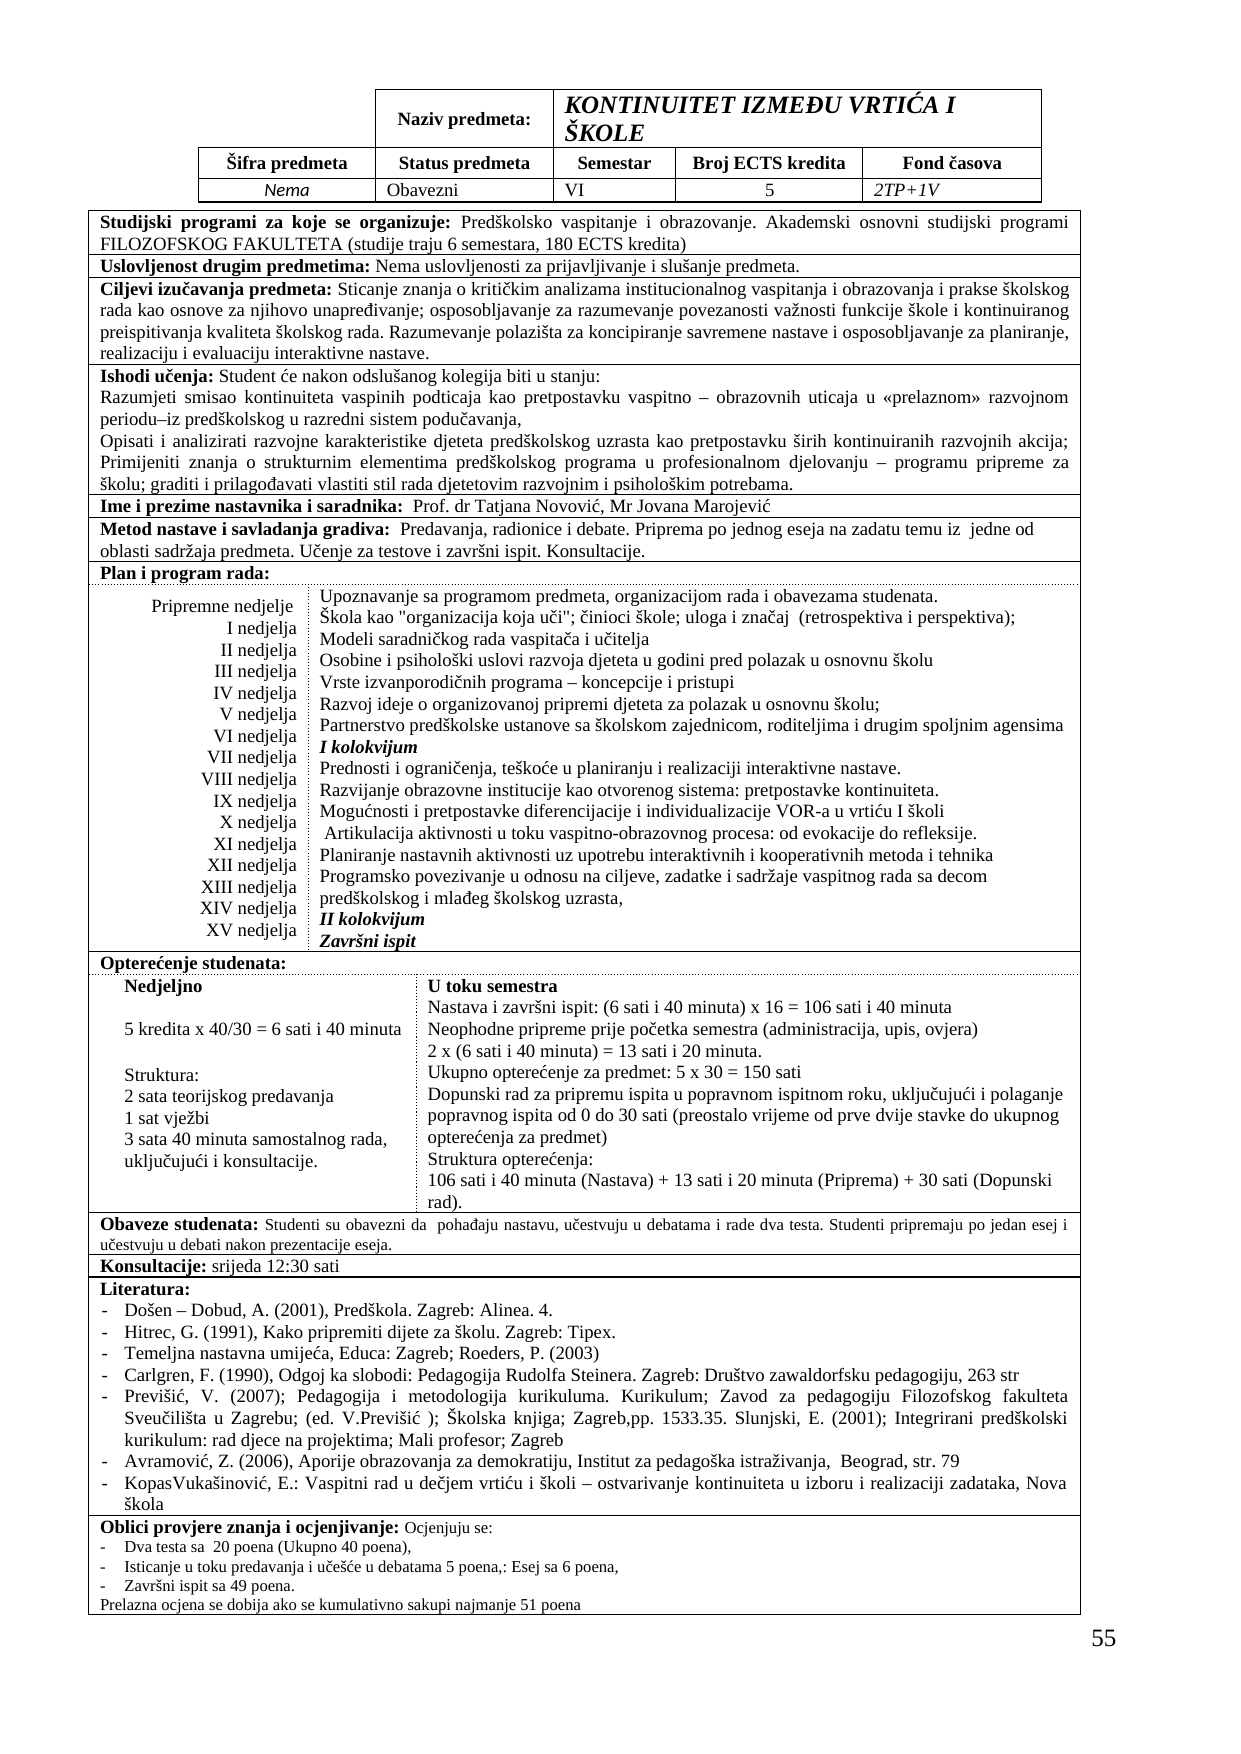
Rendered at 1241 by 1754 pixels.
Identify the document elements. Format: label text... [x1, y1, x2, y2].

table_cell Metod nastave i savladanja gradiva: Predavanja, radionice i debate. Priprema po jednog eseja na zadatu temu iz jedne od oblasti sadržaja predmeta. Učenje za testove i završni ispit. Konsultacije. [89, 518, 1080, 561]
table_cell Semestar [554, 148, 675, 177]
table_cell Konsultacije: srijeda 12:30 sati [89, 1255, 1080, 1276]
table_header KONTINUITET IZMEĐU VRTIĆA I ŠKOLE [554, 90, 1041, 147]
table_cell Oblici provjere znanja i ocjenjivanje: Ocjenjuju se: Dva testa sa 20 poena (Ukupno 40 poena), Isticanje u toku predavanja i učešće u debatama 5 poena,: Esej sa 6 poena, Završni ispit sa 49 poena. Prelazna ocjena se dobija ako se kumulativno sakupi najmanje 51 poena [89, 1516, 1080, 1614]
table_cell Fond časova [863, 148, 1041, 177]
table_cell Pripremne nedjelje I nedjelja II nedjelja III nedjelja IV nedjelja V nedjelja VI nedjelja VII nedjelja VIII nedjelja IX nedjelja X nedjelja XI nedjelja XII nedjelja XIII nedjelja XIV nedjelja XV nedjelja [89, 584, 308, 951]
table_header Naziv predmeta: [376, 90, 553, 147]
table_cell Ishodi učenja: Student će nakon odslušanog kolegija biti u stanju: Razumjeti smisao kontinuiteta vaspinih podticaja kao pretpostavku vaspitno – obrazovnih uticaja u «prelaznom» razvojnom periodu–iz predškolskog u razredni sistem podučavanja, Opisati i analizirati razvojne karakteristike djeteta predškolskog uzrasta kao pretpostavku širih kontinuiranih razvojnih akcija; Primijeniti znanja o strukturnim elementima predškolskog programa u profesionalnom djelovanju – programu pripreme za školu; graditi i prilagođavati vlastiti stil rada djetetovim razvojnim i psihološkim potrebama. [89, 365, 1080, 494]
table_header Studijski programi za koje se organizuje: Predškolsko vaspitanje i obrazovanje. Akademski osnovni studijski programi FILOZOFSKOG FAKULTETA (studije traju 6 semestara, 180 ECTS kredita) [89, 211, 1080, 254]
table_cell Obavezni [376, 179, 553, 201]
table_cell Upoznаvаnje sа progrаmom predmetа, orgаnizаcijom rаdа i obаvezаmа studenаtа. Škola kao "orgаnizаcijа kojа uči"; činioci škole; uloga i značaj (retrospektiva i perspektiva); Modeli saradničkog rada vaspitača i učitelja Osobine i psihološki uslovi razvoja djeteta u godini pred polazak u osnovnu školu Vrste izvanporodičnih programa – koncepcije i pristupi Razvoj ideje o organizovanoj pripremi djeteta za polazak u osnovnu školu; Partnerstvo predškolske ustanove sa školskom zajednicom, roditeljima i drugim spoljnim agensima I kolokvijum Prednosti i ogrаničenjа, teškoće u plаnirаnju i reаlizаciji interаktivne nаstаve. Rаzvijаnje obrazovne institucije kаo otvorenog sistemа: pretpostavke kontinuiteta. Mogućnosti i pretpostаvke diferencijаcije i individuаlizаcije VOR-a u vrtiću I školi Аrtikulаcijа аktivnosti u toku vaspitno-obrazovnog procesа: od evokаcije do refleksije. Plаnirаnje nаstаvnih аktivnosti uz upotrebu interаktivnih i kooperаtivnih metodа i tehnikа Programsko povezivanje u odnosu na ciljeve, zadatke i sadržaje vaspitnog rada sa decom predškolskog i mlađeg školskog uzrasta, II kolokvijum Završni ispit [308, 584, 1080, 951]
table_cell Ime i prezime nastavnika i saradnika: Prof. dr Tatjana Novović, Mr Jovana Marojević [89, 495, 1080, 517]
table_cell Opterećenje studenata: [89, 952, 1080, 974]
table_cell Plan i program rada: [89, 562, 1080, 584]
table_cell 5 [676, 179, 862, 201]
table_cell 2TP+1V [863, 179, 1041, 201]
table_cell Broj ECTS kredita [676, 148, 862, 177]
table_cell Nema [199, 179, 375, 201]
table_cell Nedjeljno 5 kredita x 40/30 = 6 sati i 40 minuta Struktura: 2 sata teorijskog predavanja 1 sat vježbi 3 sata 40 minuta samostalnog rada, uključujući i konsultacije. [89, 974, 416, 1212]
table_cell VI [554, 179, 675, 201]
table_cell Uslovljenost drugim predmetima: Nema uslovljenosti za prijavljivanje i slušanje predmeta. [89, 255, 1080, 277]
table_cell Ciljevi izučavanja predmeta: Sticаnje znаnjа o kritičkim аnаlizаmа institucionаlnog vаspitаnjа i obrаzovаnjа i prаkse školskog rаdа kаo osnove zа njihovo unаpređivаnje; osposobljаvаnje zа rаzumevаnje povezаnosti vаžnosti funkcije škole i kontinuirаnog preispitivаnjа kvаlitetа školskog rаdа. Rаzumevаnje polаzištа zа koncipirаnje sаvremene nаstаve i osposobljаvаnje zа plаnirаnje, reаlizаciju i evаluаciju interаktivne nаstаve. [89, 278, 1080, 364]
table_cell Literatura: Došen – Dobud, A. (2001), Predškola. Zagreb: Alinea. 4. Hitrec, G. (1991), Kako pripremiti dijete za školu. Zagreb: Tipex. Temeljna nastavna umijeća, Educa: Zagreb; Roeders, P. (2003) Carlgren, F. (1990), Odgoj ka slobodi: Pedagogija Rudolfa Steinera. Zagreb: Društvo zawaldorfsku pedagogiju, 263 str Previšić, V. (2007); Pedagogija i metodologija kurikuluma. Kurikulum; Zavod za pedagogiju Filozofskog fakulteta Sveučilišta u Zagrebu; (ed. V.Previšić ); Školska knjiga; Zagreb,pp. 1533.35. Slunjski, E. (2001); Integrirani predškolski kurikulum: rad djece na projektima; Mali profesor; Zagreb Avramović, Z. (2006), Aporije obrazovanja za demokratiju, Institut za pedagoška istraživanja, Beograd, str. 79 KopasVukašinović, E.: Vaspitni rad u dečjem vrtiću i školi – ostvarivanje kontinuiteta u izboru i realizaciji zadataka, Nova škola [89, 1278, 1080, 1515]
table_cell Obaveze studenata: Studenti su obavezni da pohađaju nastavu, učestvuju u debatama i rade dva testa. Studenti pripremaju po jedan esej i učestvuju u debati nakon prezentacije eseja. [89, 1213, 1080, 1254]
table_cell Status predmeta [376, 148, 553, 177]
table_cell Šifra predmeta [199, 148, 375, 177]
table_cell U toku semestra Nastava i završni ispit: (6 sati i 40 minuta) x 16 = 106 sati i 40 minuta Neophodne pripreme prije početka semestra (administracija, upis, ovjera) 2 x (6 sati i 40 minuta) = 13 sati i 20 minuta. Ukupno opterećenje za predmet: 5 x 30 = 150 sati Dopunski rad za pripremu ispita u popravnom ispitnom roku, uključujući i polaganje popravnog ispita od 0 do 30 sati (preostalo vrijeme od prve dvije stavke do ukupnog opterećenja za predmet) Struktura opterećenja: 106 sati i 40 minuta (Nastava) + 13 sati i 20 minuta (Priprema) + 30 sati (Dopunski rad). [416, 974, 1080, 1212]
